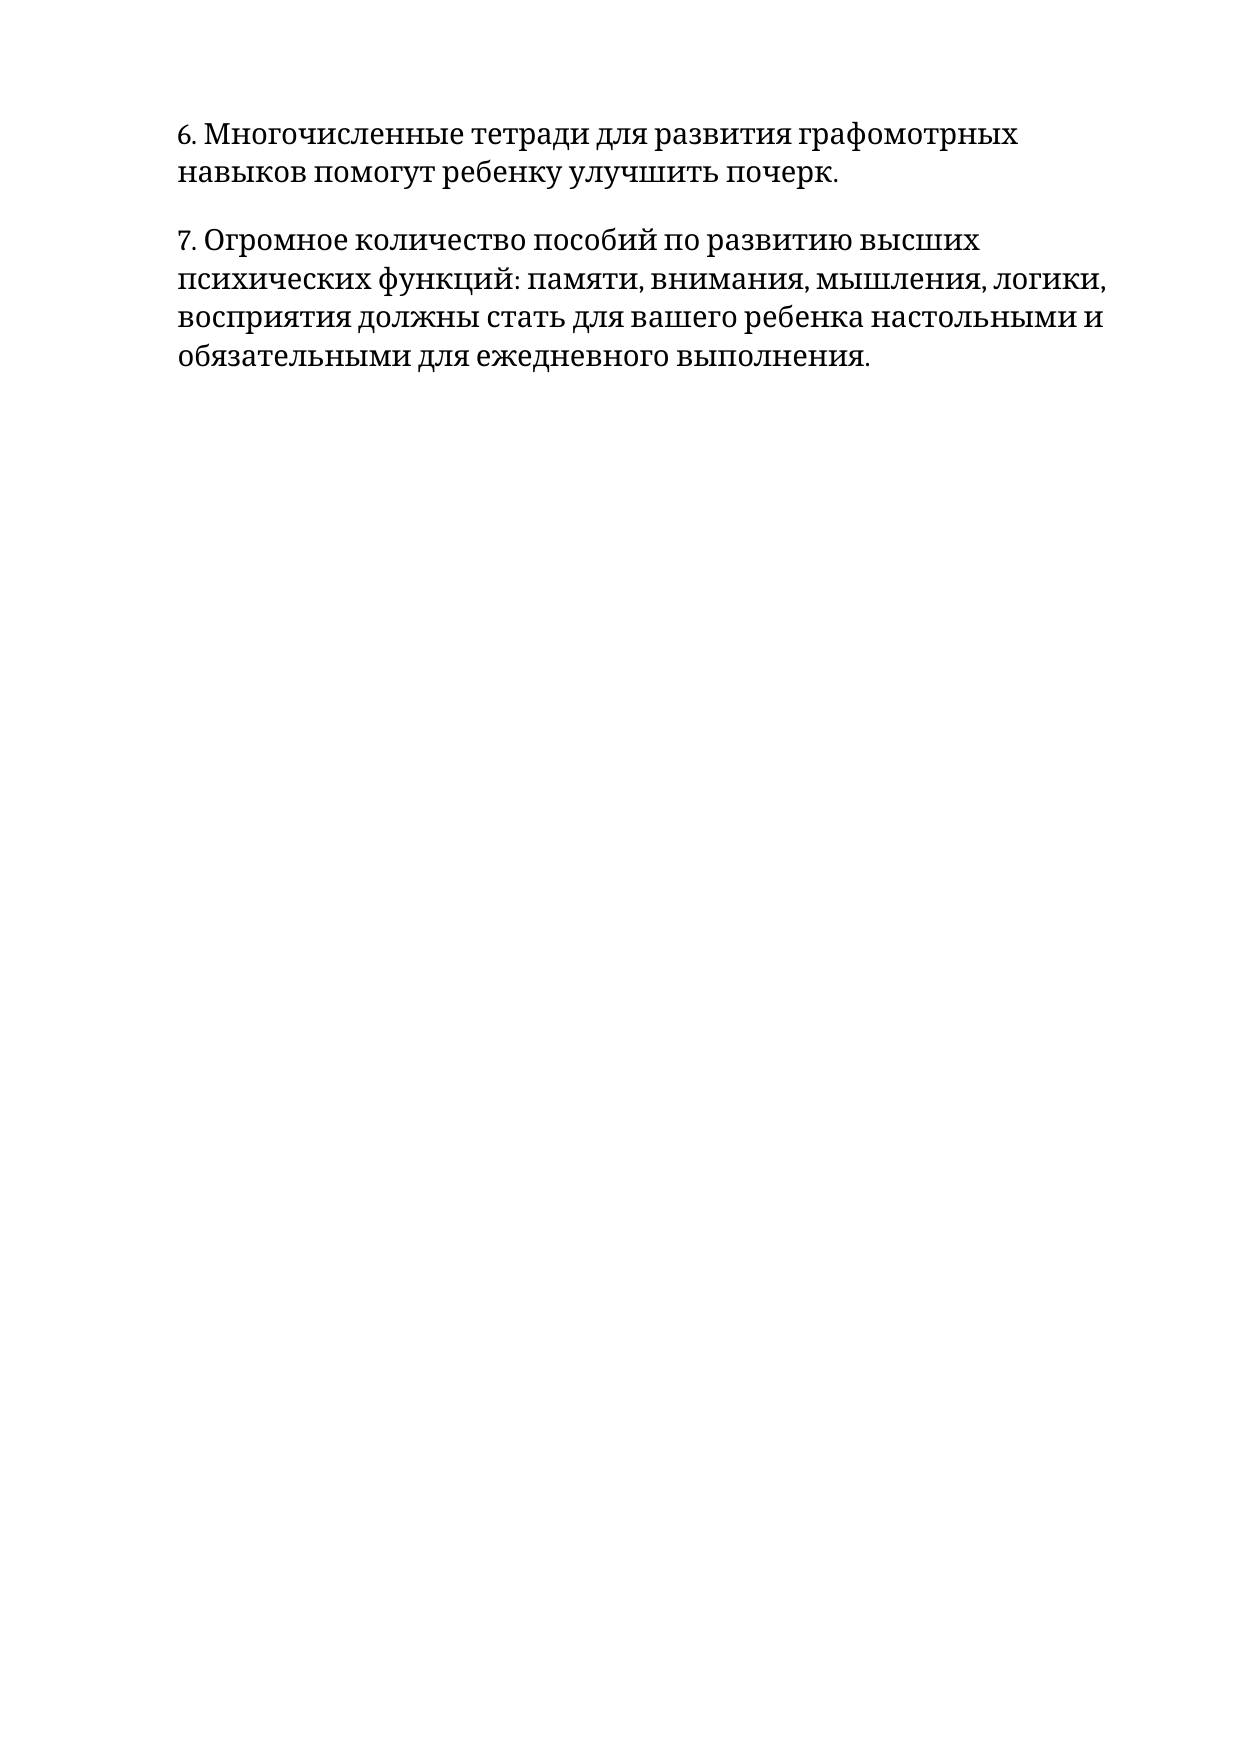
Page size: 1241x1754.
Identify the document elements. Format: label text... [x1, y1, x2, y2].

text 6. Многочисленные тетради для развития графомотрных навыков помогут ребенку улучшить почерк. [177, 118, 1152, 190]
text 7. Огромное количество пособий по развитию высших психических функций: памяти, внимания, мышления, логики, восприятия должны стать для вашего ребенка настольными и обязательными для ежедневного выполнения. [177, 224, 1152, 373]
